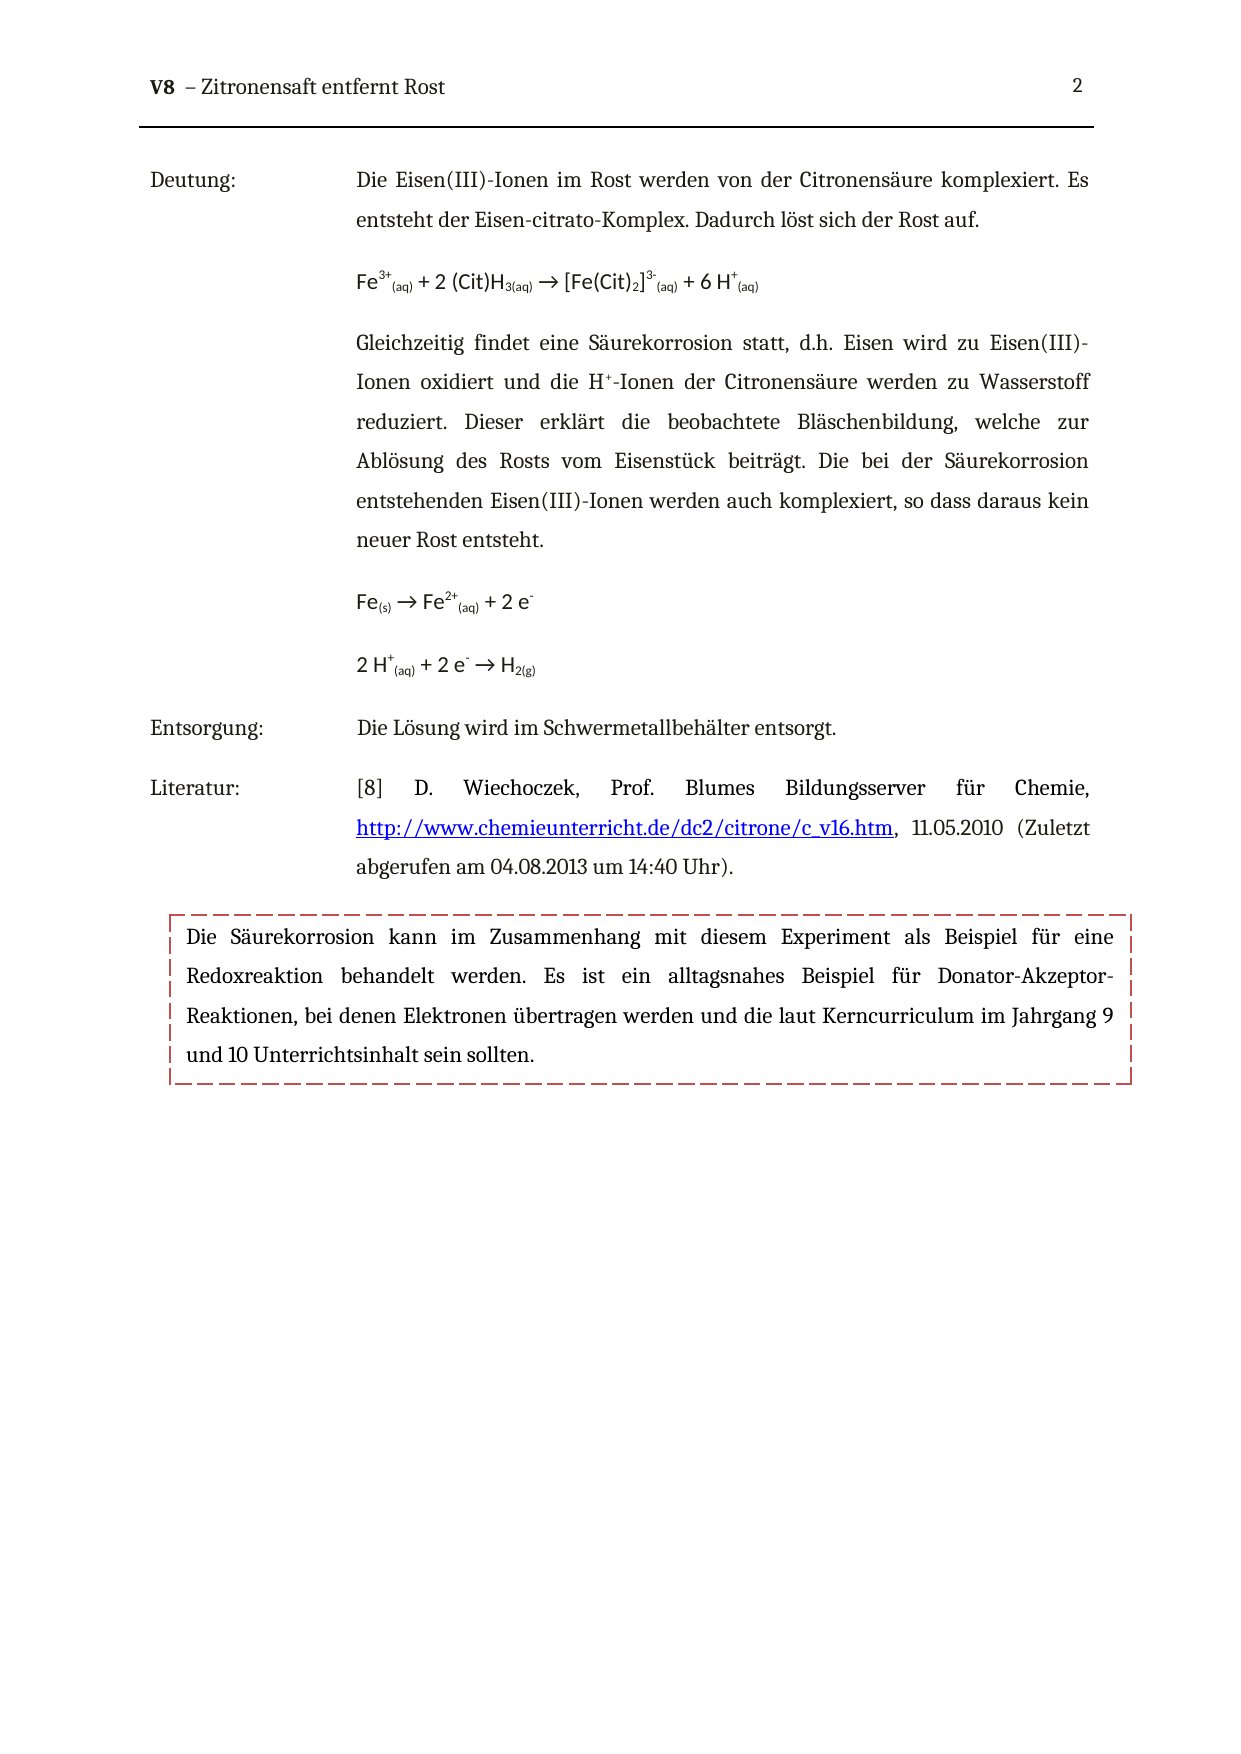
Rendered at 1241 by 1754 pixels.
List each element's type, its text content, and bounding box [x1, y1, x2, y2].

text Entsorgung: Die Lösung wird im Schwermetallbehälter entsorgt. [150, 714, 1090, 741]
text Literatur: [8] D. Wiechoczek, Prof. Blumes Bildungsserver für Chemie, http://www.chemieunterricht.de/dc2/citrone/c_v16.htm, 11.05.2010 (Zuletzt abgerufen am 04.08.2013 um 14:40 Uhr). [150, 775, 1090, 880]
text Fe3+(aq) + 2 (Cit)H3(aq) → [Fe(Cit)2]3-(aq) + 6 H+(aq) [150, 267, 1090, 295]
text Fe(s) → Fe2+(aq) + 2 e- [150, 587, 1090, 615]
text Deutung: Die Eisen(III)-Ionen im Rost werden von der Citronensäure komplexiert. Es entsteht der Eisen-citrato-Komplex. Dadurch löst sich der Rost auf. [150, 167, 1090, 233]
text 2 H+(aq) + 2 e- → H2(g) [150, 650, 1090, 678]
text Gleichzeitig findet eine Säurekorrosion statt, d.h. Eisen wird zu Eisen(III)-Ionen oxidiert und die H+-Ionen der Citronensäure werden zu Wasserstoff reduziert. Dieser erklärt die beobachtete Bläschenbildung, welche zur Ablösung des Rosts vom Eisenstück beiträgt. Die bei der Säurekorrosion entstehenden Eisen(III)-Ionen werden auch komplexiert, so dass daraus kein neuer Rost entsteht. [150, 329, 1090, 553]
